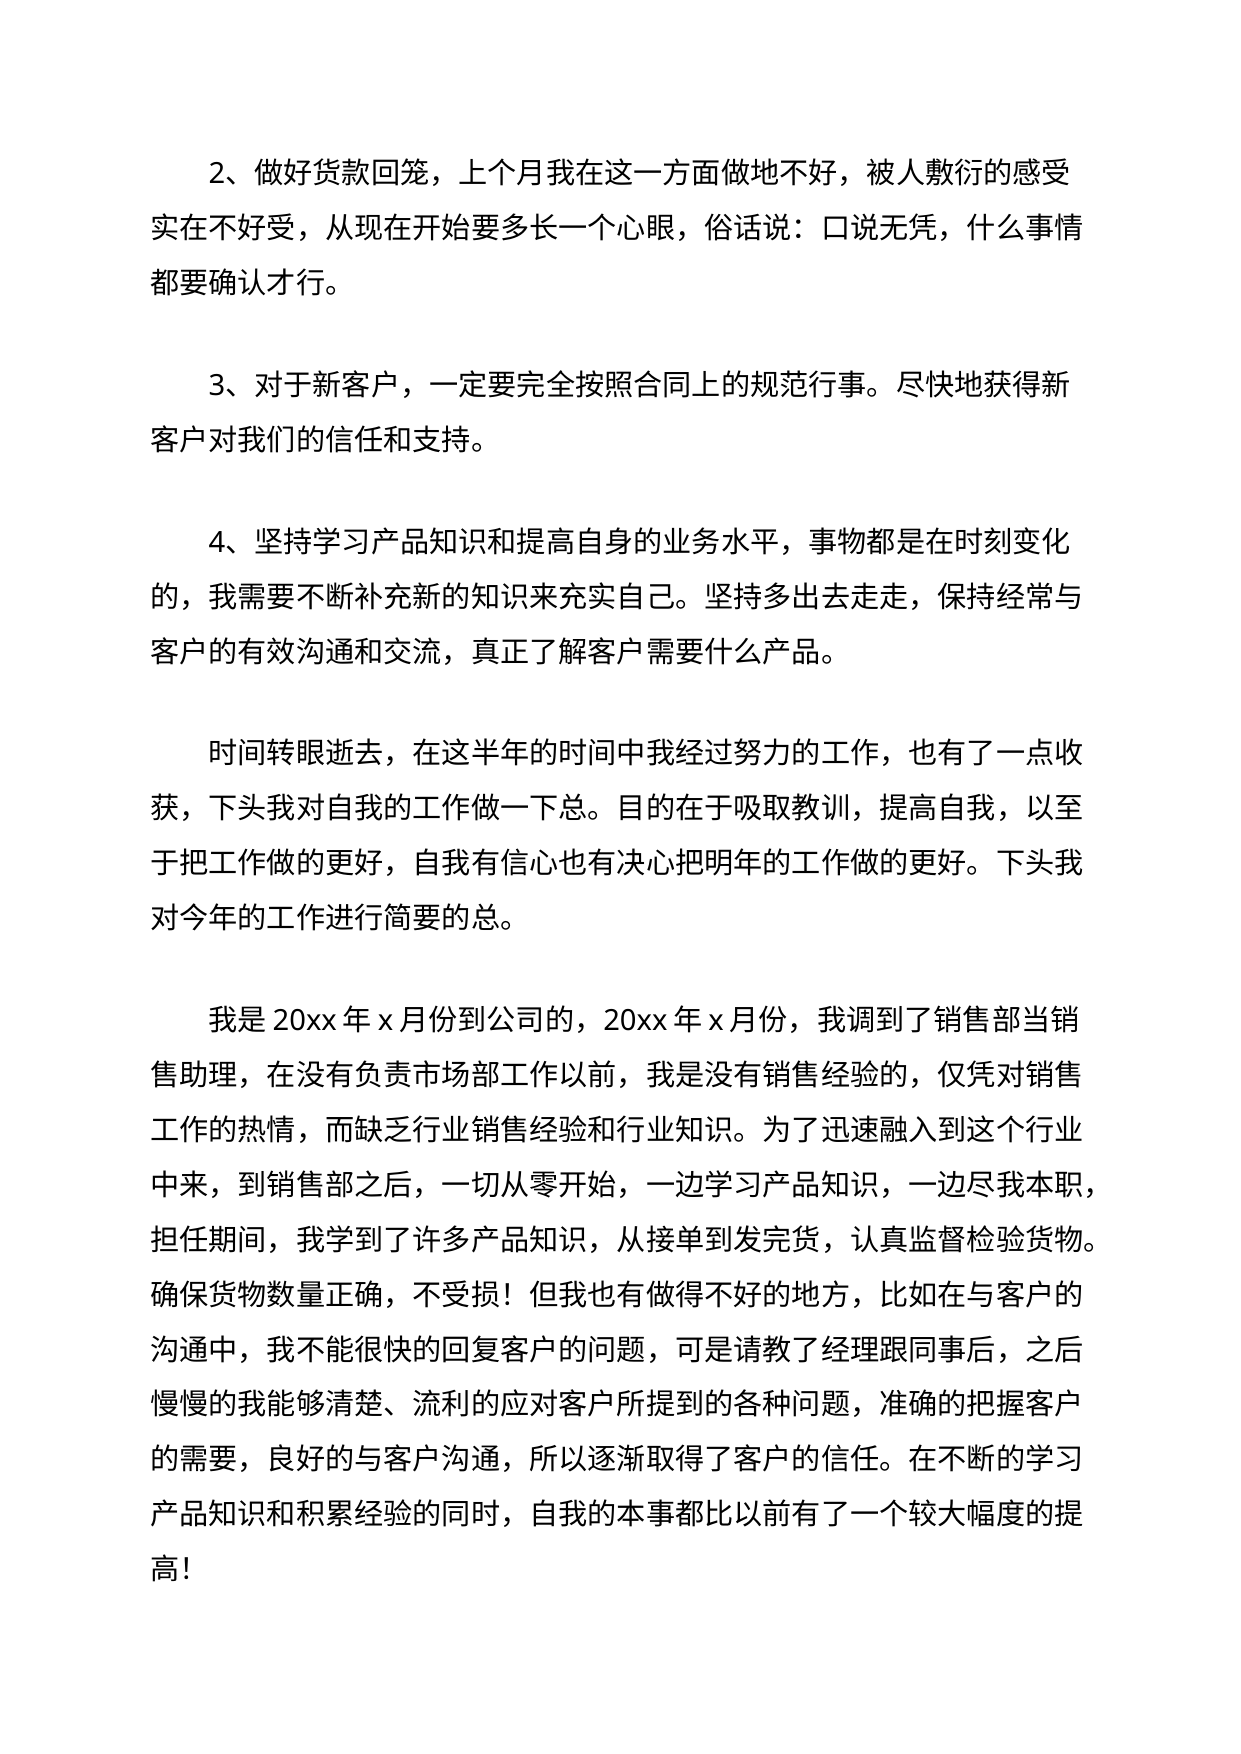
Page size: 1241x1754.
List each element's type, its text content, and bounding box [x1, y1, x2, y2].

text 3、对于新客户，一定要完全按照合同上的规范行事。尽快地获得新客户对我们的信任和支持。 [150, 362, 1090, 459]
text 我是20xx年x月份到公司的，20xx年x月份，我调到了销售部当销售助理，在没有负责市场部工作以前，我是没有销售经验的，仅凭对销售工作的热情，而缺乏行业销售经验和行业知识。为了迅速融入到这个行业中来，到销售部之后，一切从零开始，一边学习产品知识，一边尽我本职，担任期间，我学到了许多产品知识，从接单到发完货，认真监督检验货物。确保货物数量正确，不受损！但我也有做得不好的地方，比如在与客户的沟通中，我不能很快的回复客户的问题，可是请教了经理跟同事后，之后慢慢的我能够清楚、流利的应对客户所提到的各种问题，准确的把握客户的需要，良好的与客户沟通，所以逐渐取得了客户的信任。在不断的学习产品知识和积累经验的同时，自我的本事都比以前有了一个较大幅度的提高！ [150, 997, 1090, 1588]
text 时间转眼逝去，在这半年的时间中我经过努力的工作，也有了一点收获，下头我对自我的工作做一下总。目的在于吸取教训，提高自我，以至于把工作做的更好，自我有信心也有决心把明年的工作做的更好。下头我对今年的工作进行简要的总。 [150, 730, 1090, 937]
text 2、做好货款回笼，上个月我在这一方面做地不好，被人敷衍的感受实在不好受，从现在开始要多长一个心眼，俗话说：口说无凭，什么事情都要确认才行。 [150, 150, 1090, 302]
text 4、坚持学习产品知识和提高自身的业务水平，事物都是在时刻变化的，我需要不断补充新的知识来充实自己。坚持多出去走走，保持经常与客户的有效沟通和交流，真正了解客户需要什么产品。 [150, 518, 1090, 671]
